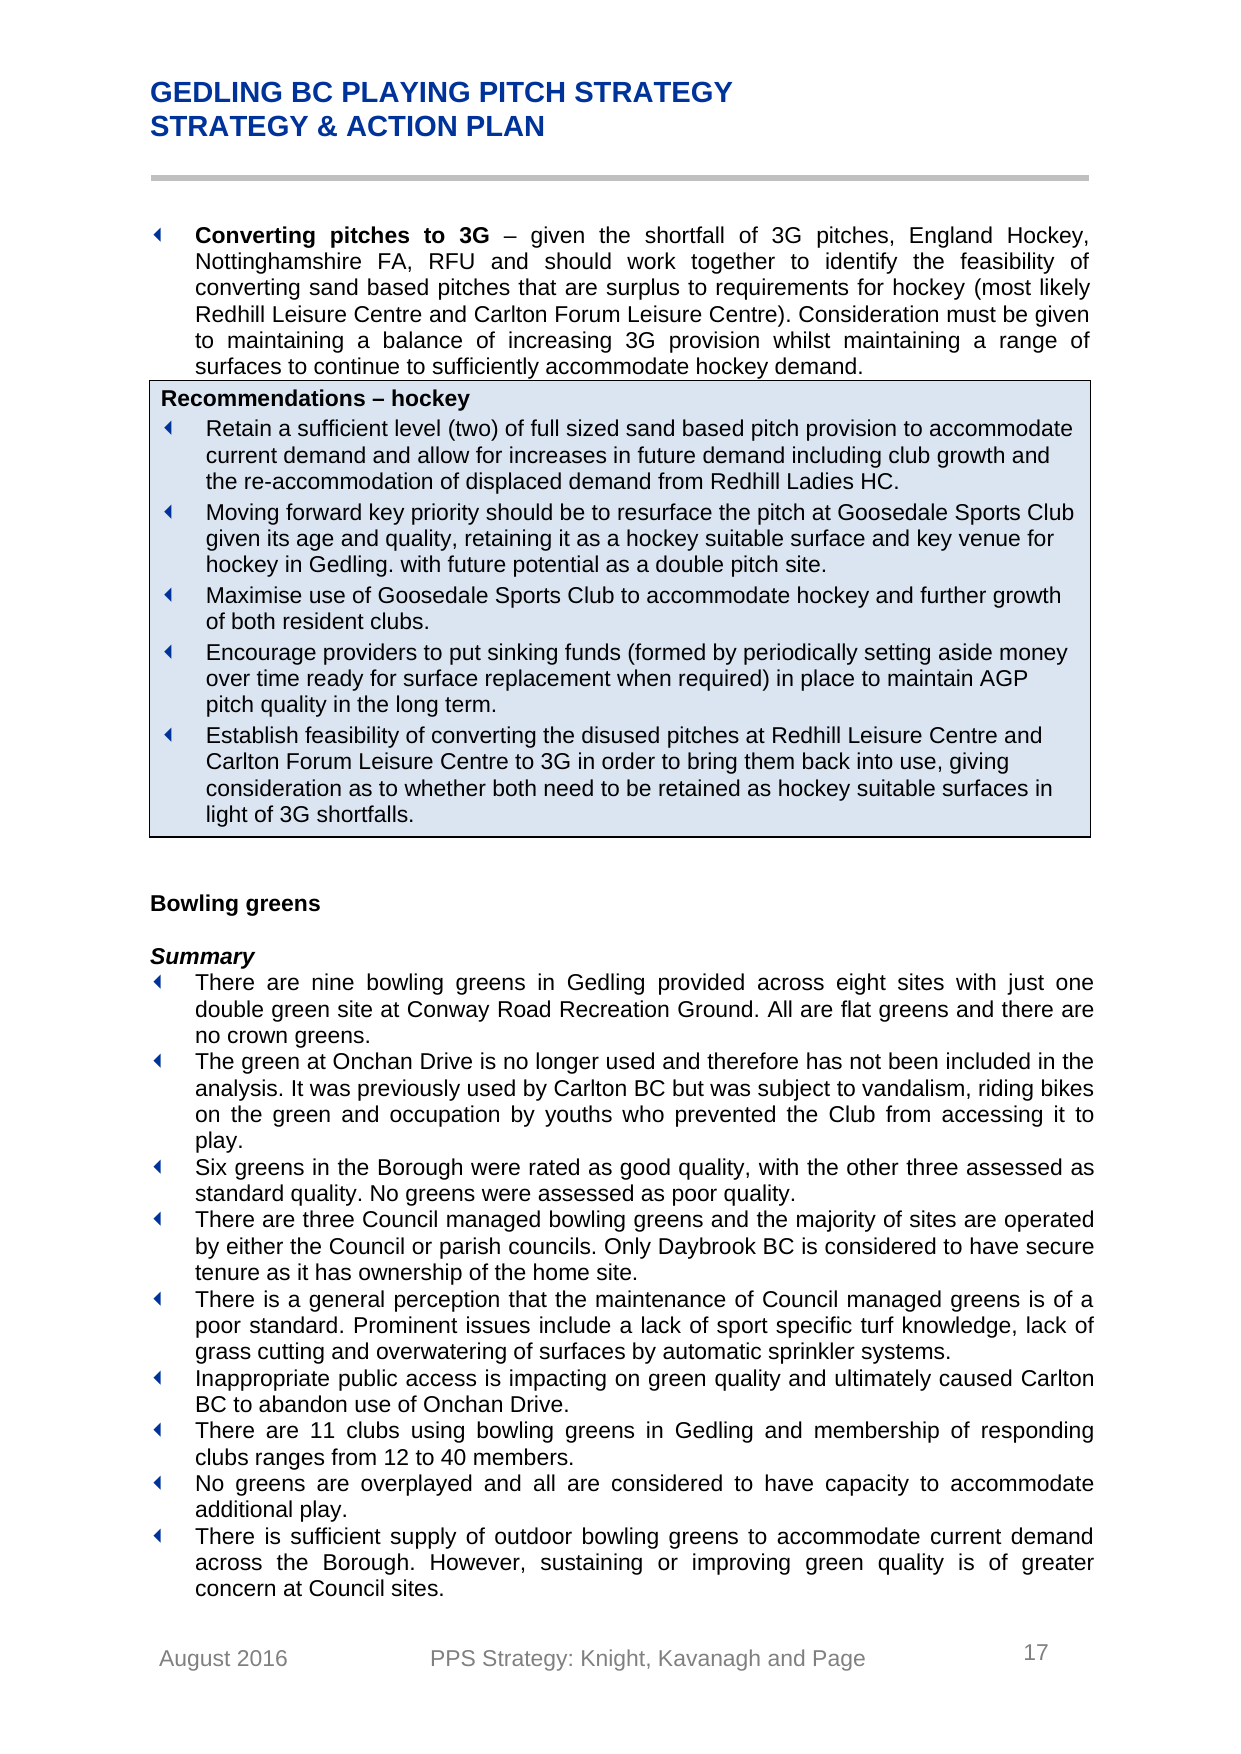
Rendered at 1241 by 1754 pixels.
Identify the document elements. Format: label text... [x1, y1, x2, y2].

list Six greens in the Borough were rated as good quality, with the other three assessed as standard quality. No greens were assessed as poor quality. [150, 1154, 1095, 1206]
list Inappropriate public access is impacting on green quality and ultimately caused Carlton BC to abandon use of Onchan Drive. [150, 1364, 1095, 1417]
list There are nine bowling greens in Gedling provided across eight sites with just one double green site at Conway Road Recreation Ground. All are flat greens and there are no crown greens. [150, 969, 1095, 1048]
text Bowling greens [150, 890, 1090, 917]
list There is a general perception that the maintenance of Council managed greens is of a poor standard. Prominent issues include a lack of sport specific turf knowledge, lack of grass cutting and overwatering of surfaces by automatic sprinkler systems. [150, 1286, 1095, 1364]
list Converting pitches to 3G – given the shortfall of 3G pitches, England Hockey, Nottinghamshire FA, RFU and should work together to identify the feasibility of converting sand based pitches that are surplus to requirements for hockey (most likely Redhill Leisure Centre and Carlton Forum Leisure Centre). Consideration must be given to maintaining a balance of increasing 3G provision whilst maintaining a range of surfaces to continue to sufficiently accommodate hockey demand. [150, 222, 1090, 380]
list There are three Council managed bowling greens and the majority of sites are operated by either the Council or parish councils. Only Daybrook BC is considered to have secure tenure as it has ownership of the home site. [150, 1206, 1095, 1286]
table_header Recommendations – hockey Retain a sufficient level (two) of full sized sand based pitch provision to accommodate current demand and allow for increases in future demand including club growth and the re-accommodation of displaced demand from Redhill Ladies HC. Moving forward key priority should be to resurface the pitch at Goosedale Sports Club given its age and quality, retaining it as a hockey suitable surface and key venue for hockey in Gedling. with future potential as a double pitch site. Maximise use of Goosedale Sports Club to accommodate hockey and further growth of both resident clubs. Encourage providers to put sinking funds (formed by periodically setting aside money over time ready for surface replacement when required) in place to maintain AGP pitch quality in the long term. Establish feasibility of converting the disused pitches at Redhill Leisure Centre and Carlton Forum Leisure Centre to 3G in order to bring them back into use, giving consideration as to whether both need to be retained as hockey suitable surfaces in light of 3G shortfalls. [150, 381, 1090, 836]
list The green at Onchan Drive is no longer used and therefore has not been included in the analysis. It was previously used by Carlton BC but was subject to vandalism, riding bikes on the green and occupation by youths who prevented the Club from accessing it to play. [150, 1048, 1095, 1154]
list No greens are overplayed and all are considered to have capacity to accommodate additional play. [150, 1470, 1095, 1523]
list Summary [150, 943, 1095, 969]
list There are 11 clubs using bowling greens in Gedling and membership of responding clubs ranges from 12 to 40 members. [150, 1417, 1095, 1470]
list There is sufficient supply of outdoor bowling greens to accommodate current demand across the Borough. However, sustaining or improving green quality is of greater concern at Council sites. [150, 1523, 1095, 1602]
